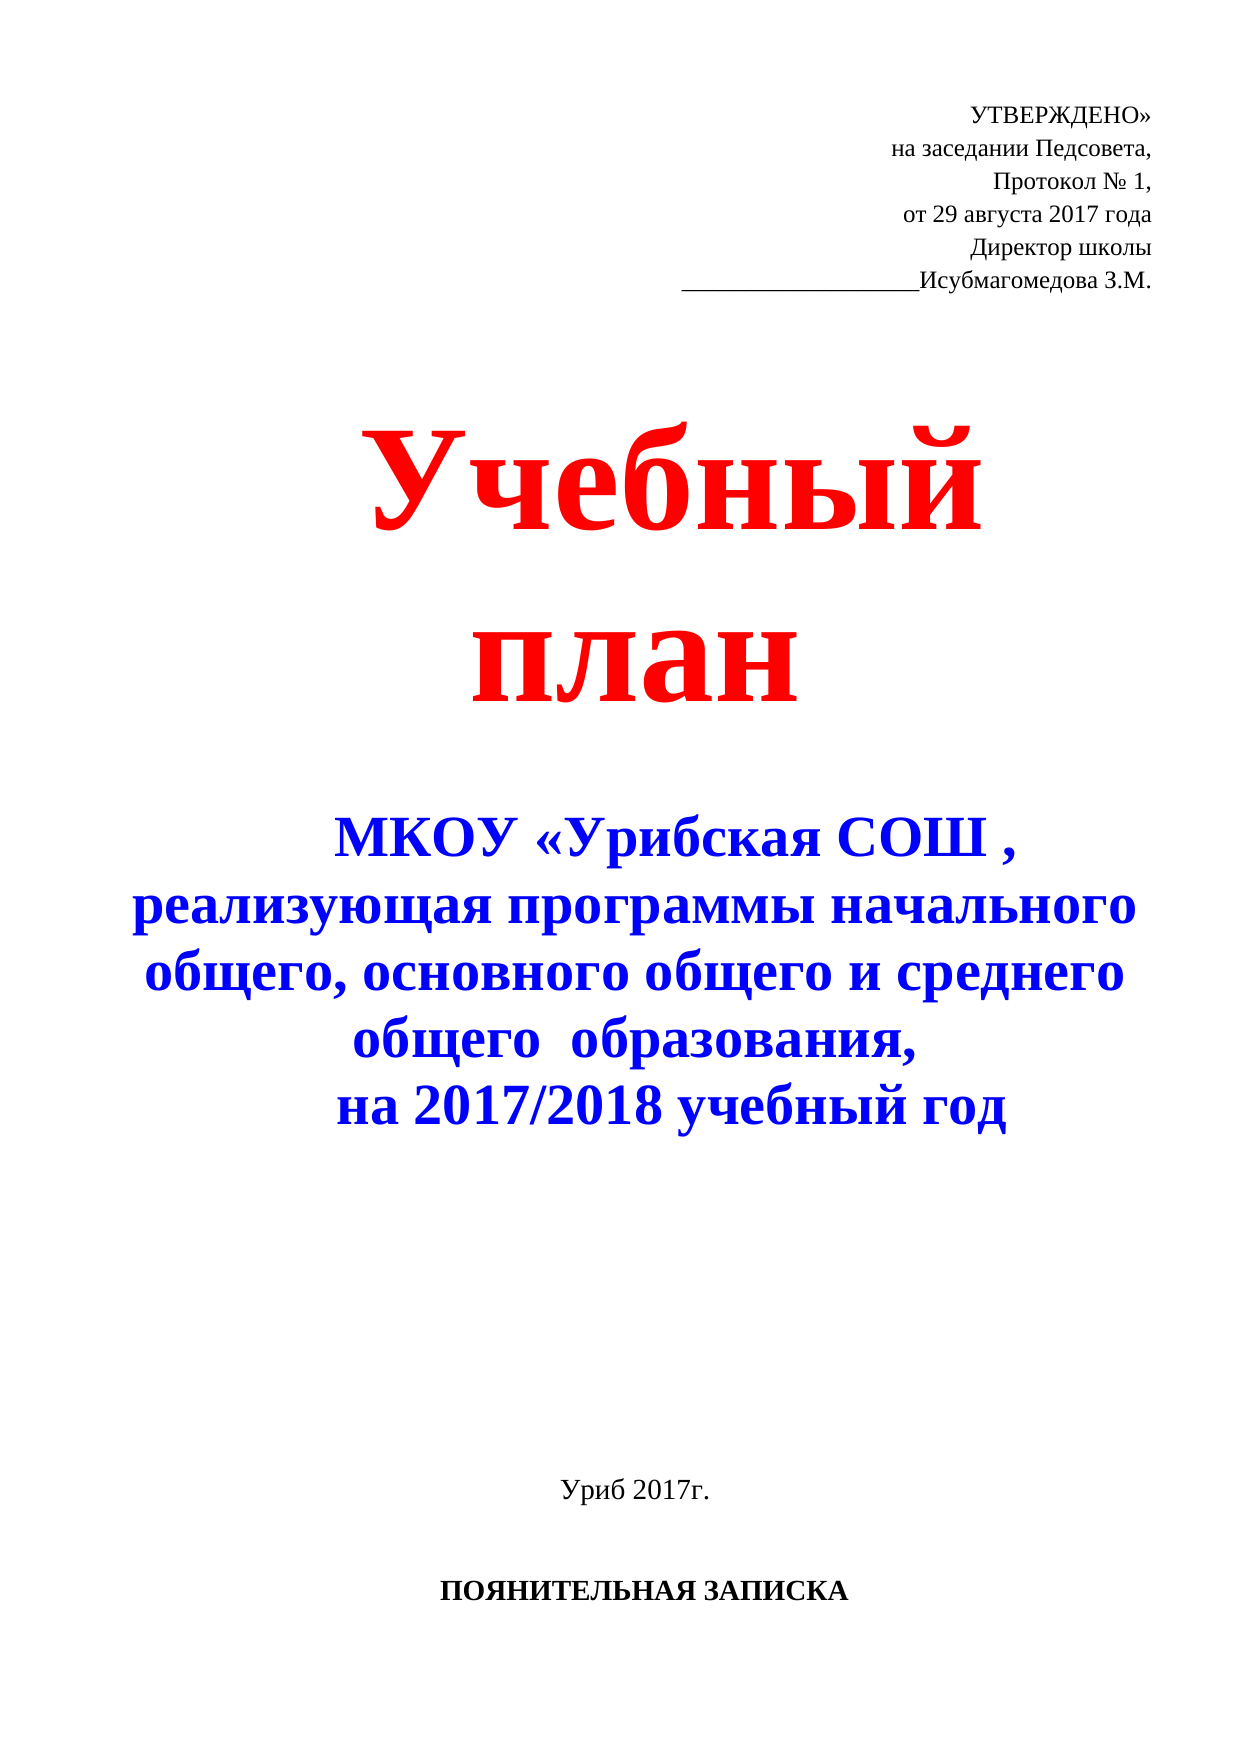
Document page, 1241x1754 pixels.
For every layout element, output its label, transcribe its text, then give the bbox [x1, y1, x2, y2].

text от 29 августа 2017 года [118, 199, 1152, 228]
text УТВЕРЖДЕНО» [118, 100, 1152, 129]
text Учебный план [118, 389, 1152, 734]
text ___________________Исубмагомедова З.М. [118, 266, 1152, 294]
text на 2017/2018 учебный год [118, 1070, 1152, 1137]
text ПОЯНИТЕЛЬНАЯ ЗАПИСКА [118, 1573, 1152, 1606]
text Протокол № 1, [118, 166, 1152, 195]
text МКОУ «Урибская СОШ , реализующая программы начального общего, основного общего и среднего общего образования, [118, 801, 1152, 1070]
text Директор школы [118, 232, 1152, 261]
text Уриб 2017г. [118, 1472, 1152, 1506]
text на заседании Педсовета, [118, 133, 1152, 162]
